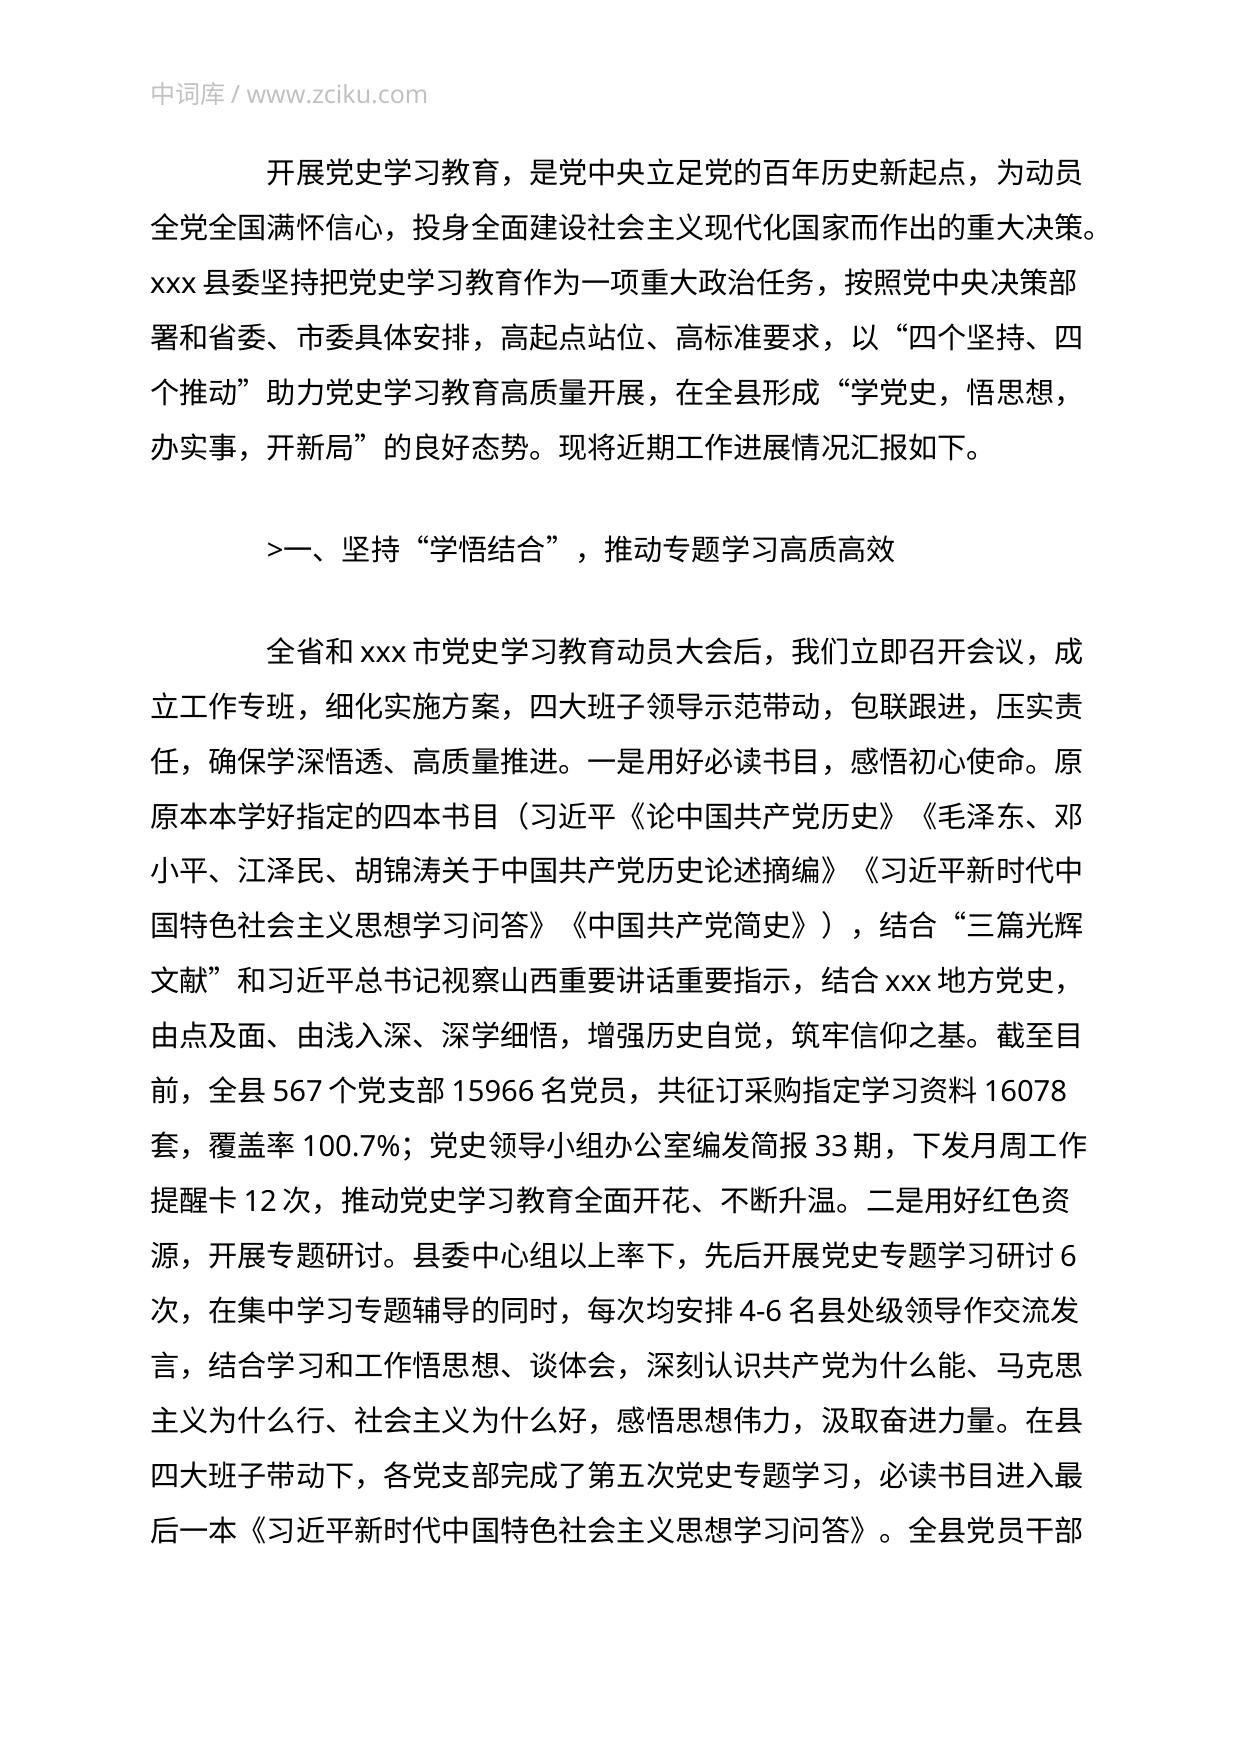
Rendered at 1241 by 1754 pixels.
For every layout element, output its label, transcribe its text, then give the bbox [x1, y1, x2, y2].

text >一、坚持“学悟结合”，推动专题学习高质高效 [150, 526, 1090, 569]
text 开展党史学习教育，是党中央立足党的百年历史新起点，为动员全党全国满怀信心，投身全面建设社会主义现代化国家而作出的重大决策。xxx县委坚持把党史学习教育作为一项重大政治任务，按照党中央决策部署和省委、市委具体安排，高起点站位、高标准要求，以“四个坚持、四个推动”助力党史学习教育高质量开展，在全县形成“学党史，悟思想，办实事，开新局”的良好态势。现将近期工作进展情况汇报如下。 [150, 150, 1090, 467]
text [150, 628, 1090, 1550]
